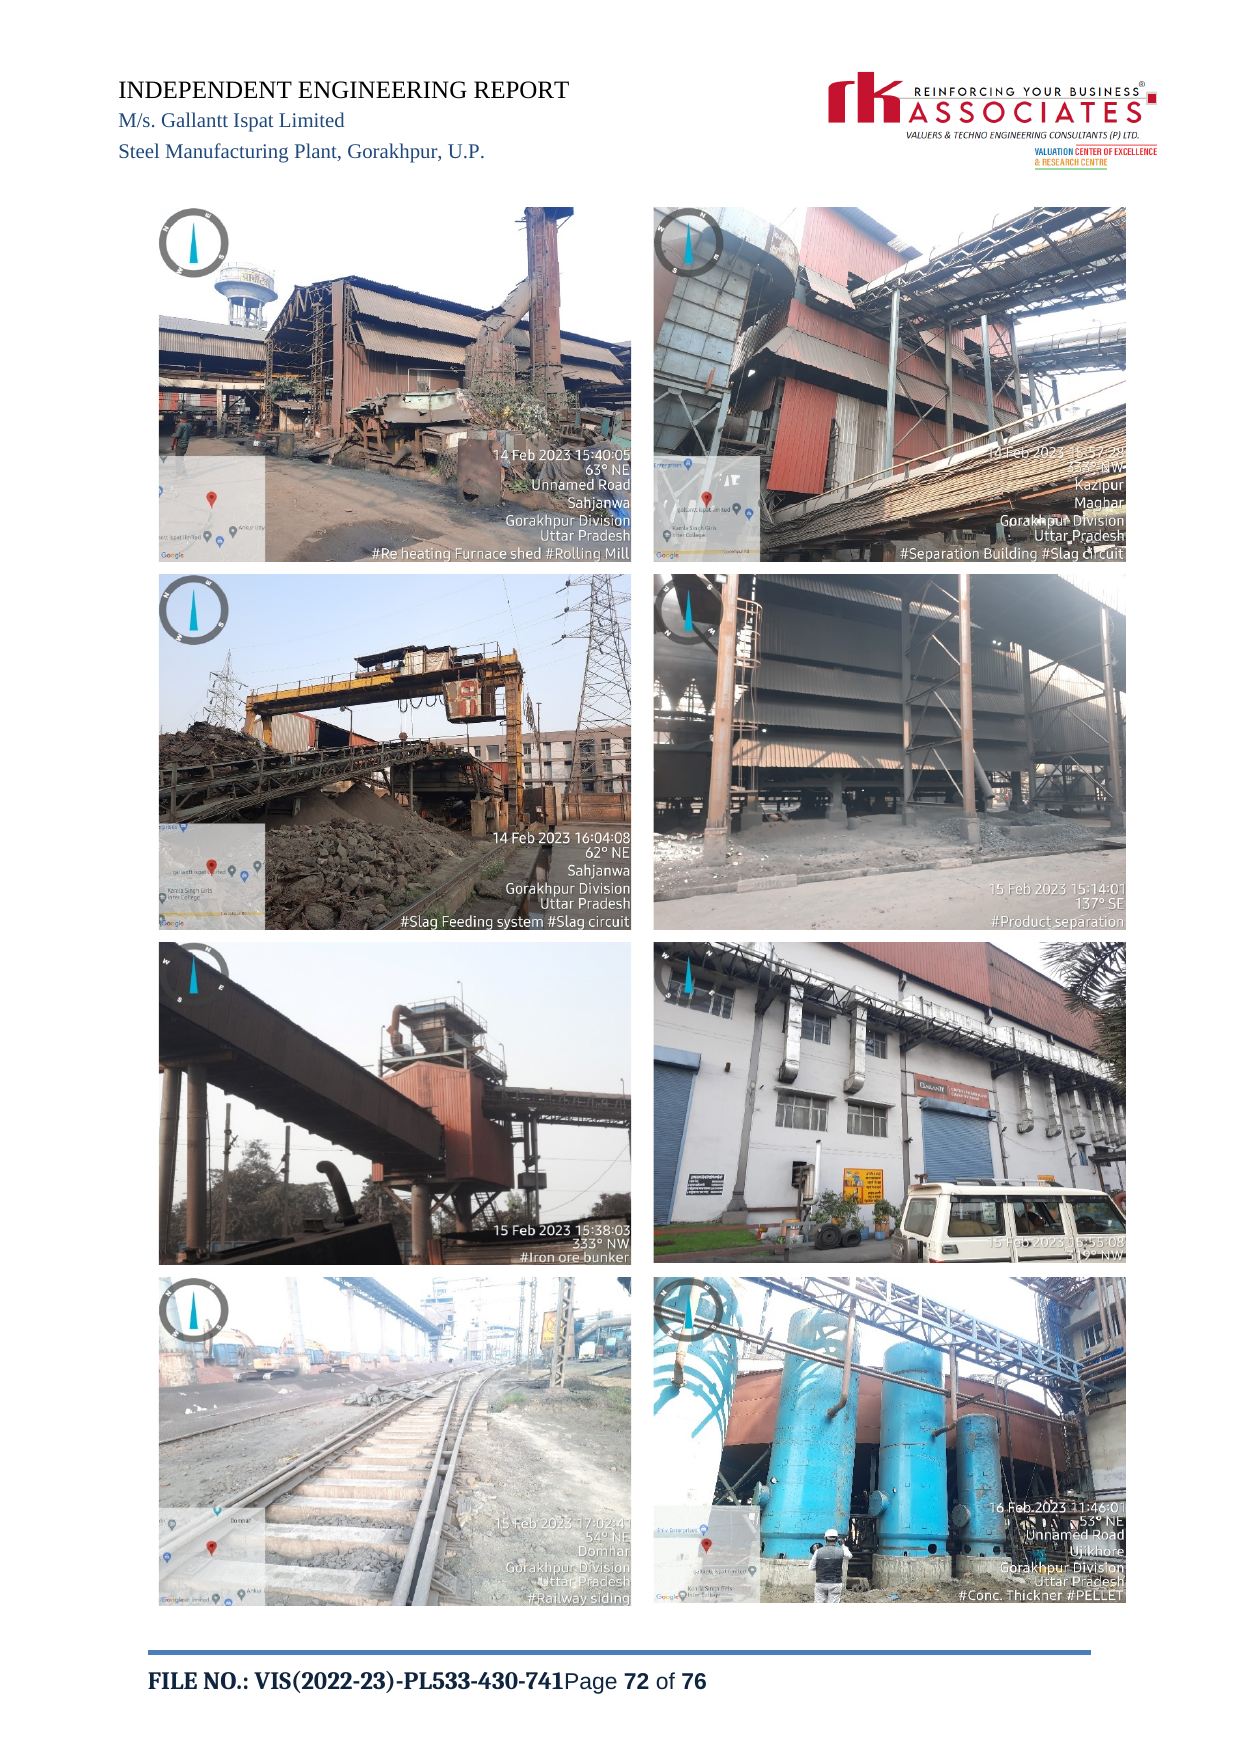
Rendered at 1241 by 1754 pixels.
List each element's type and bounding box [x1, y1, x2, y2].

table_cell [642, 942, 1137, 1277]
picture [158, 942, 632, 1265]
table_cell [148, 942, 642, 1277]
picture [653, 574, 1126, 930]
table_cell [148, 207, 642, 575]
picture [158, 574, 632, 930]
table_cell [148, 1277, 642, 1618]
picture [158, 1277, 632, 1606]
table_cell [642, 1277, 1137, 1618]
picture [653, 1277, 1126, 1603]
picture [653, 942, 1126, 1263]
picture [822, 64, 1157, 171]
table_cell [148, 575, 642, 942]
picture [653, 207, 1126, 562]
picture [158, 207, 632, 562]
table_cell [642, 207, 1137, 575]
table_cell [642, 575, 1137, 942]
